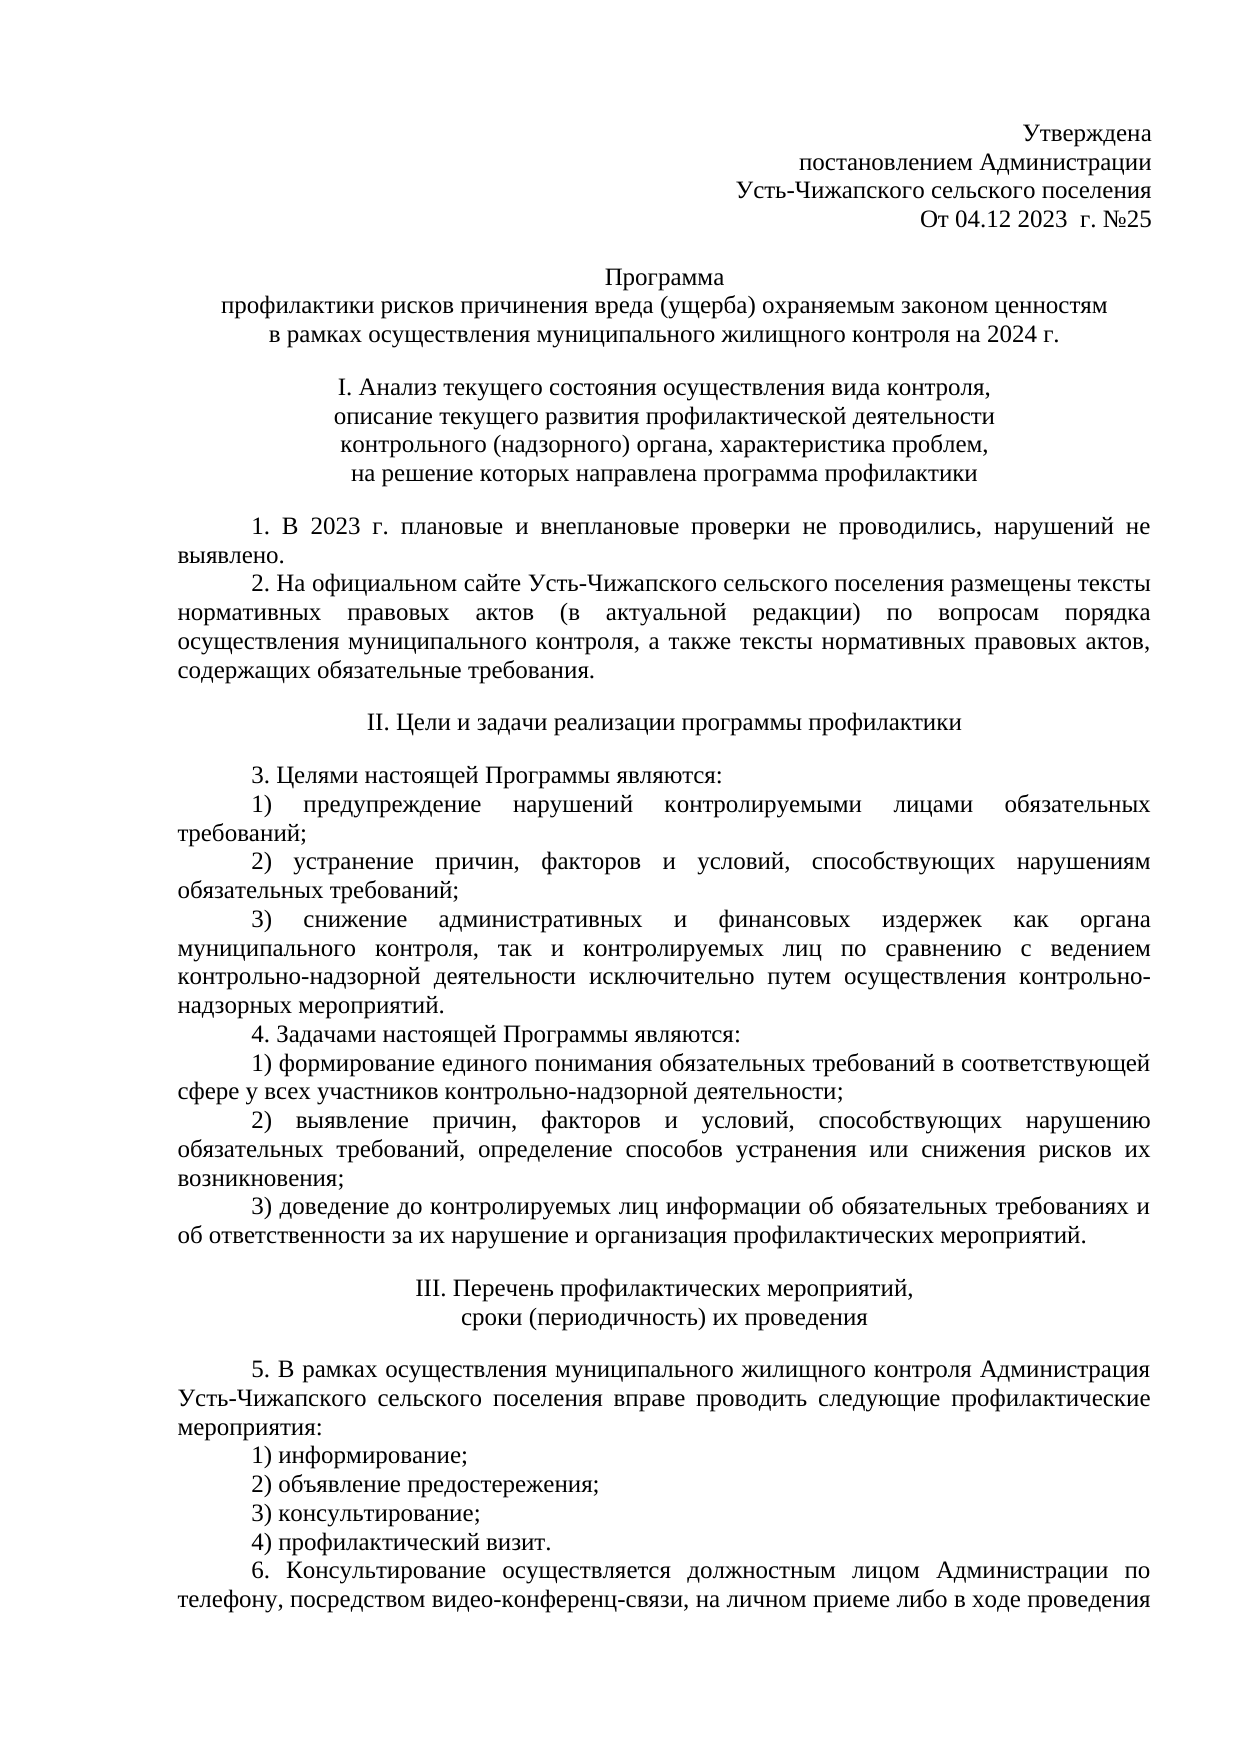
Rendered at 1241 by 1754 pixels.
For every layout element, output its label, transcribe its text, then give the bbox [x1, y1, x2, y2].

text 4) профилактический визит. [177, 1527, 1152, 1556]
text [177, 1556, 1152, 1613]
text 5. В рамках осуществления муниципального жилищного контроля Администрация Усть-Чижапского сельского поселения вправе проводить следующие профилактические мероприятия: [177, 1354, 1152, 1441]
text профилактики рисков причинения вреда (ущерба) охраняемым законом ценностям [177, 291, 1152, 319]
text 2) устранение причин, факторов и условий, способствующих нарушениям обязательных требований; [177, 846, 1152, 904]
text 1) формирование единого понимания обязательных требований в соответствующей сфере у всех участников контрольно-надзорной деятельности; [177, 1048, 1152, 1105]
text 3. Целями настоящей Программы являются: [177, 760, 1152, 789]
text 2) объявление предостережения; [177, 1469, 1152, 1498]
text 3) доведение до контролируемых лиц информации об обязательных требованиях и об ответственности за их нарушение и организация профилактических мероприятий. [177, 1191, 1152, 1249]
text на решение которых направлена программа профилактики [177, 458, 1152, 487]
text в рамках осуществления муниципального жилищного контроля на 2024 г. [177, 319, 1152, 348]
text 1. В 2023 г. плановые и внеплановые проверки не проводились, нарушений не выявлено. [177, 511, 1152, 568]
text Программа [177, 262, 1152, 291]
text 2. На официальном сайте Усть-Чижапского сельского поселения размещены тексты нормативных правовых актов (в актуальной редакции) по вопросам порядка осуществления муниципального контроля, а также тексты нормативных правовых актов, содержащих обязательные требования. [177, 568, 1152, 683]
text 1) информирование; [177, 1441, 1152, 1469]
text От 04.12 2023 г. №25 [177, 204, 1152, 233]
text 4. Задачами настоящей Программы являются: [177, 1019, 1152, 1048]
text II. Цели и задачи реализации программы профилактики [177, 707, 1152, 736]
text постановлением Администрации [177, 147, 1152, 176]
text 2) выявление причин, факторов и условий, способствующих нарушению обязательных требований, определение способов устранения или снижения рисков их возникновения; [177, 1105, 1152, 1191]
text 1) предупреждение нарушений контролируемыми лицами обязательных требований; [177, 789, 1152, 846]
text I. Анализ текущего состояния осуществления вида контроля, [177, 372, 1152, 401]
text описание текущего развития профилактической деятельности [177, 401, 1152, 429]
text сроки (периодичность) их проведения [177, 1302, 1152, 1330]
text контрольного (надзорного) органа, характеристика проблем, [177, 429, 1152, 458]
text III. Перечень профилактических мероприятий, [177, 1273, 1152, 1302]
text Усть-Чижапского сельского поселения [177, 176, 1152, 204]
text Утверждена [177, 118, 1152, 147]
text 3) снижение административных и финансовых издержек как органа муниципального контроля, так и контролируемых лиц по сравнению с ведением контрольно-надзорной деятельности исключительно путем осуществления контрольно-надзорных мероприятий. [177, 904, 1152, 1019]
text 3) консультирование; [177, 1498, 1152, 1527]
